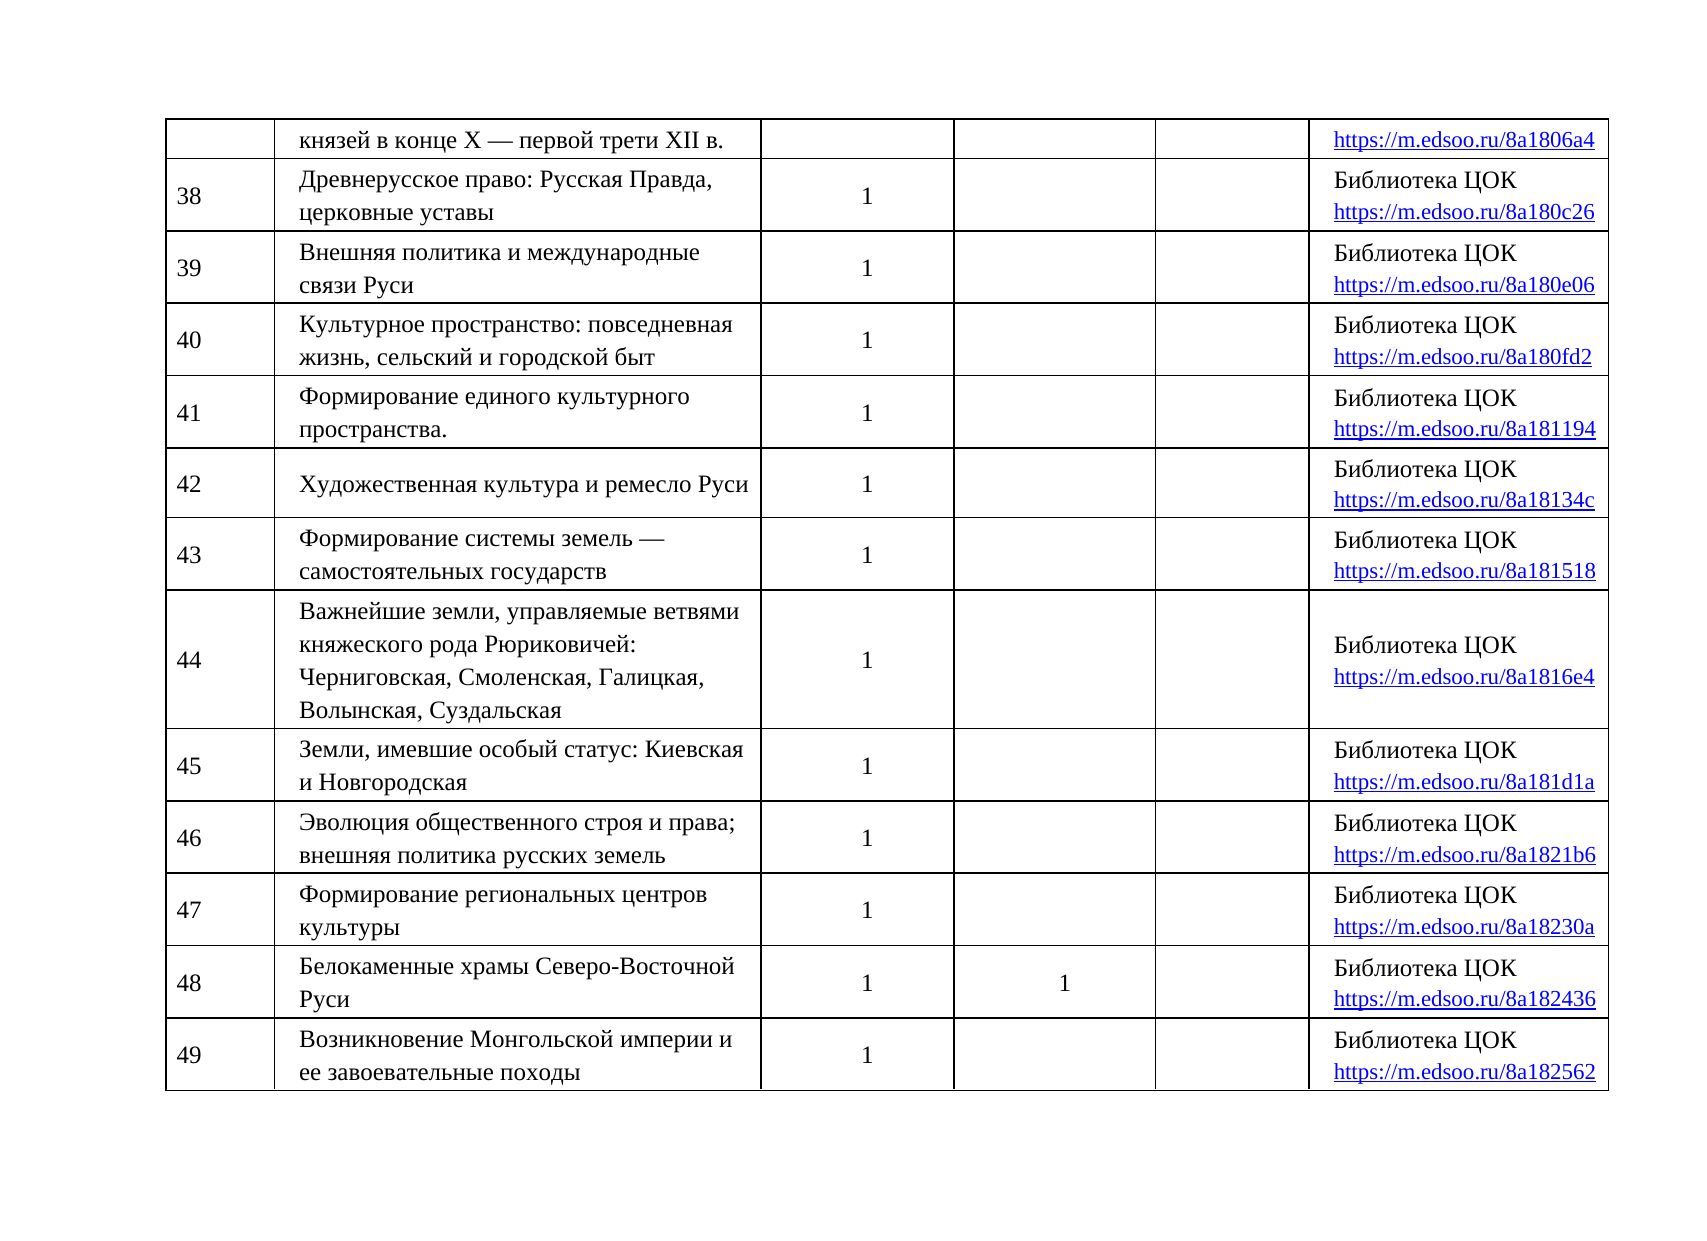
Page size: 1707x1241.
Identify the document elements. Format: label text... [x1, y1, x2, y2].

table_cell Библиотека ЦОК https://m.edsoo.ru/8a180fd2 [1310, 304, 1608, 375]
table_cell Возникновение Монгольской империи и ее завоевательные походы [275, 1019, 760, 1089]
table_cell [955, 874, 1155, 945]
table_cell [955, 729, 1155, 800]
table_cell 44 [167, 591, 274, 727]
table_cell [955, 449, 1155, 517]
table_cell Библиотека ЦОК https://m.edsoo.ru/8a18230a [1310, 874, 1608, 945]
table_cell 1 [762, 802, 953, 872]
table_cell 38 [167, 159, 274, 230]
table_cell [1156, 232, 1308, 302]
table_cell [955, 159, 1155, 230]
table_cell [1156, 591, 1308, 727]
table_cell Земли, имевшие особый статус: Киевская и Новгородская [275, 729, 760, 800]
table_cell Библиотека ЦОК https://m.edsoo.ru/8a18134c [1310, 449, 1608, 517]
table_cell [1156, 120, 1308, 157]
table_cell [955, 120, 1155, 157]
table_cell 1 [955, 946, 1155, 1017]
table_cell [955, 591, 1155, 727]
table_cell 40 [167, 304, 274, 375]
table_cell [1156, 376, 1308, 447]
table_cell 45 [167, 729, 274, 800]
table_cell 1 [762, 120, 953, 157]
table_cell [955, 1019, 1155, 1089]
table_cell 46 [167, 802, 274, 872]
table_cell 1 [762, 518, 953, 589]
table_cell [1310, 120, 1608, 157]
table_cell 1 [762, 376, 953, 447]
table_cell Художественная культура и ремесло Руси [275, 449, 760, 517]
table_cell 43 [167, 518, 274, 589]
table_cell Формирование единого культурного пространства. [275, 376, 760, 447]
table_cell Библиотека ЦОК https://m.edsoo.ru/8a182436 [1310, 946, 1608, 1017]
table_cell [1156, 946, 1308, 1017]
table_cell [1156, 518, 1308, 589]
table_cell Формирование региональных центров культуры [275, 874, 760, 945]
table_cell [955, 232, 1155, 302]
table_cell 39 [167, 232, 274, 302]
table_cell [1156, 802, 1308, 872]
table_cell 37 [167, 120, 274, 157]
table_cell Библиотека ЦОК https://m.edsoo.ru/8a1816e4 [1310, 591, 1608, 727]
table_cell [955, 802, 1155, 872]
table_cell Культурное пространство: повседневная жизнь, сельский и городской быт [275, 304, 760, 375]
table_cell Библиотека ЦОК https://m.edsoo.ru/8a181d1a [1310, 729, 1608, 800]
table_cell Внешняя политика и международные связи Руси [275, 232, 760, 302]
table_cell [275, 120, 760, 157]
table_cell 1 [762, 946, 953, 1017]
table_cell 1 [762, 1019, 953, 1089]
table_cell Библиотека ЦОК https://m.edsoo.ru/8a182562 [1310, 1019, 1608, 1089]
table_cell Библиотека ЦОК https://m.edsoo.ru/8a181194 [1310, 376, 1608, 447]
table_cell [955, 304, 1155, 375]
table_cell Библиотека ЦОК https://m.edsoo.ru/8a1821b6 [1310, 802, 1608, 872]
table_cell Формирование системы земель — самостоятельных государств [275, 518, 760, 589]
table_cell 47 [167, 874, 274, 945]
table_cell 48 [167, 946, 274, 1017]
table_cell 1 [762, 591, 953, 727]
table_cell [955, 518, 1155, 589]
table_cell [1156, 449, 1308, 517]
table_cell Белокаменные храмы Северо-Восточной Руси [275, 946, 760, 1017]
table_cell 1 [762, 874, 953, 945]
table_cell Библиотека ЦОК https://m.edsoo.ru/8a181518 [1310, 518, 1608, 589]
table_cell 42 [167, 449, 274, 517]
table_cell Библиотека ЦОК https://m.edsoo.ru/8a180e06 [1310, 232, 1608, 302]
table_cell [1156, 159, 1308, 230]
table_cell 1 [762, 449, 953, 517]
table_cell 1 [762, 159, 953, 230]
table_cell [955, 376, 1155, 447]
table_cell 1 [762, 232, 953, 302]
table_cell 49 [167, 1019, 274, 1089]
table_cell [1156, 729, 1308, 800]
table_cell [1156, 1019, 1308, 1089]
table_cell Древнерусское право: Русская Правда, церковные уставы [275, 159, 760, 230]
table_cell 1 [762, 729, 953, 800]
table_cell 41 [167, 376, 274, 447]
table_cell [1156, 874, 1308, 945]
table_cell Библиотека ЦОК https://m.edsoo.ru/8a180c26 [1310, 159, 1608, 230]
table_cell Важнейшие земли, управляемые ветвями княжеского рода Рюриковичей: Черниговская, Смоленская, Галицкая, Волынская, Суздальская [275, 591, 760, 727]
table_cell Эволюция общественного строя и права; внешняя политика русских земель [275, 802, 760, 872]
table_cell [1156, 304, 1308, 375]
table_cell 1 [762, 304, 953, 375]
